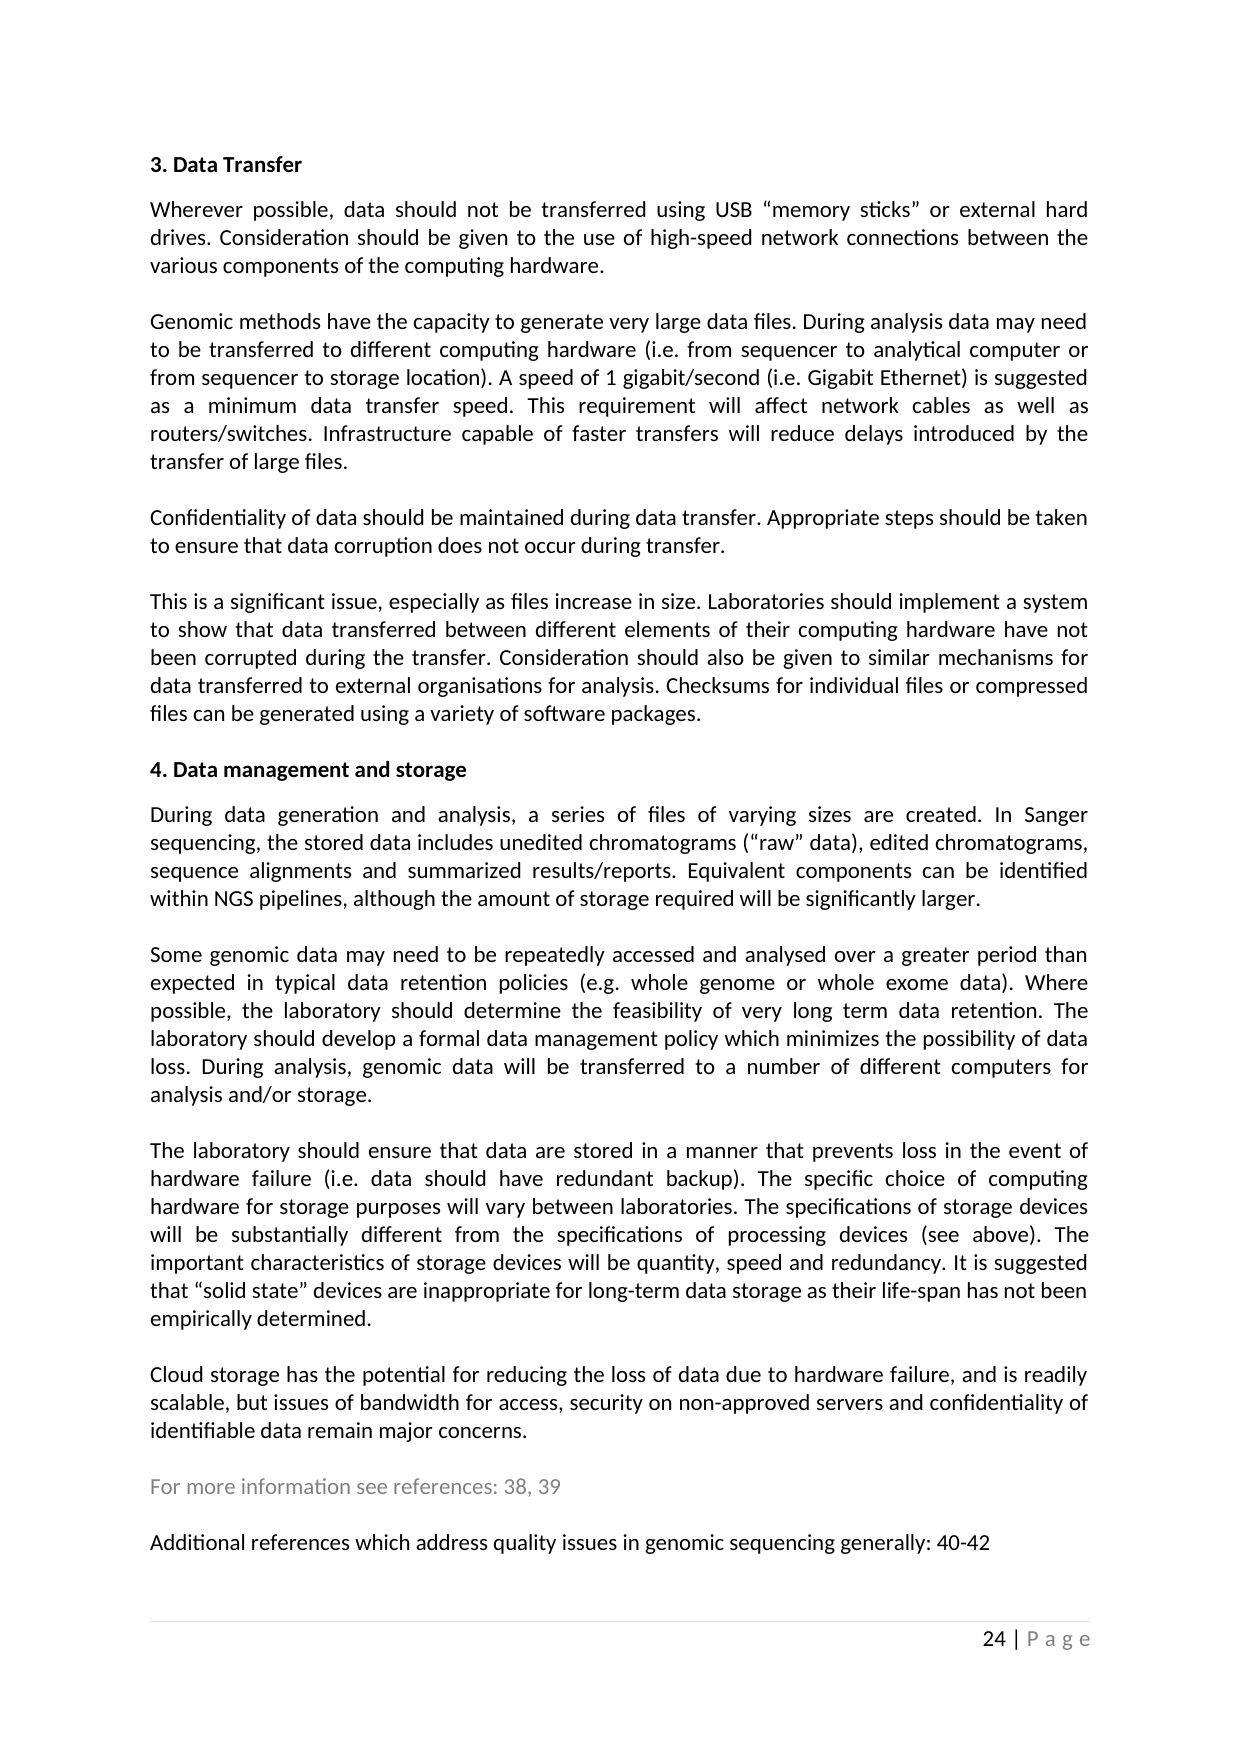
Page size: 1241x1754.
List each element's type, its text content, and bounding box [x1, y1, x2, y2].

text Additional references which address quality issues in genomic sequencing generally: 40-42 [150, 1528, 1090, 1556]
text Some genomic data may need to be repeatedly accessed and analysed over a greater period than expected in typical data retention policies (e.g. whole genome or whole exome data). Where possible, the laboratory should determine the feasibility of very long term data retention. The laboratory should develop a formal data management policy which minimizes the possibility of data loss. During analysis, genomic data will be transferred to a number of different computers for analysis and/or storage. [150, 940, 1090, 1108]
text Confidentiality of data should be maintained during data transfer. Appropriate steps should be taken to ensure that data corruption does not occur during transfer. [150, 503, 1090, 559]
text This is a significant issue, especially as files increase in size. Laboratories should implement a system to show that data transferred between different elements of their computing hardware have not been corrupted during the transfer. Consideration should also be given to similar mechanisms for data transferred to external organisations for analysis. Checksums for individual files or compressed files can be generated using a variety of software packages. [150, 587, 1090, 727]
text Wherever possible, data should not be transferred using USB “memory sticks” or external hard drives. Consideration should be given to the use of high-speed network connections between the various components of the computing hardware. [150, 195, 1090, 279]
text During data generation and analysis, a series of files of varying sizes are created. In Sanger sequencing, the stored data includes unedited chromatograms (“raw” data), edited chromatograms, sequence alignments and summarized results/reports. Equivalent components can be identified within NGS pipelines, although the amount of storage required will be significantly larger. [150, 800, 1090, 912]
text Genomic methods have the capacity to generate very large data files. During analysis data may need to be transferred to different computing hardware (i.e. from sequencer to analytical computer or from sequencer to storage location). A speed of 1 gigabit/second (i.e. Gigabit Ethernet) is suggested as a minimum data transfer speed. This requirement will affect network cables as well as routers/switches. Infrastructure capable of faster transfers will reduce delays introduced by the transfer of large files. [150, 307, 1090, 475]
text The laboratory should ensure that data are stored in a manner that prevents loss in the event of hardware failure (i.e. data should have redundant backup). The specific choice of computing hardware for storage purposes will vary between laboratories. The specifications of storage devices will be substantially different from the specifications of processing devices (see above). The important characteristics of storage devices will be quantity, speed and redundancy. It is suggested that “solid state” devices are inappropriate for long-term data storage as their life-span has not been empirically determined. [150, 1136, 1090, 1332]
text 3. Data Transfer [150, 150, 1090, 178]
text Cloud storage has the potential for reducing the loss of data due to hardware failure, and is readily scalable, but issues of bandwidth for access, security on non-approved servers and confidentiality of identifiable data remain major concerns. [150, 1360, 1090, 1444]
text For more information see references: 38, 39 [150, 1472, 1090, 1500]
text 4. Data management and storage [150, 755, 1090, 783]
